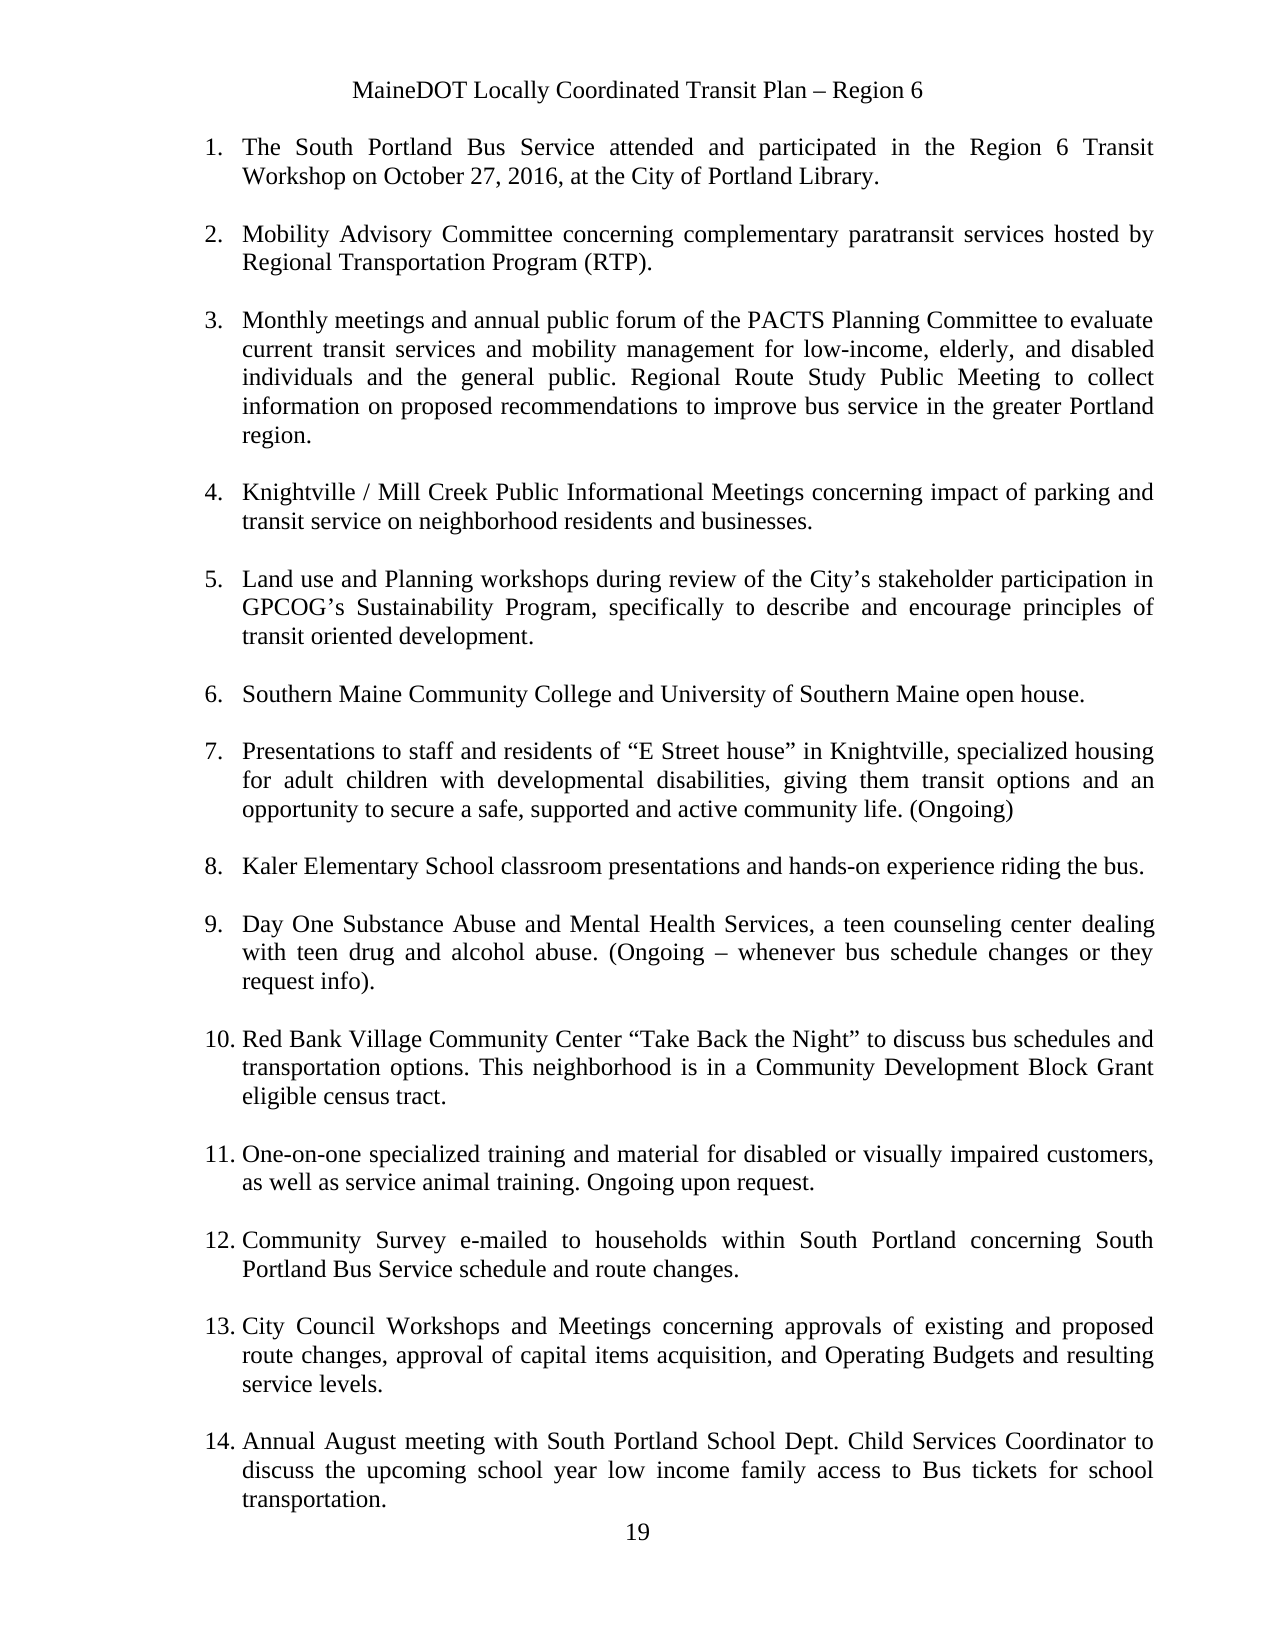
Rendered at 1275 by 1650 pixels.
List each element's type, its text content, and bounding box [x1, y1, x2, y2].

list Southern Maine Community College and University of Southern Maine open house. [204, 679, 1155, 707]
list The South Portland Bus Service attended and participated in the Region 6 Transit Workshop on October 27, 2016, at the City of Portland Library. [204, 132, 1155, 190]
list Annual August meeting with South Portland School Dept. Child Services Coordinator to discuss the upcoming school year low income family access to Bus tickets for school transportation. [204, 1426, 1155, 1512]
list Community Survey e-mailed to households within South Portland concerning South Portland Bus Service schedule and route changes. [204, 1225, 1155, 1282]
list Red Bank Village Community Center “Take Back the Night” to discuss bus schedules and transportation options. This neighborhood is in a Community Development Block Grant eligible census tract. [204, 1024, 1155, 1110]
list Presentations to staff and residents of “E Street house” in Knightville, specialized housing for adult children with developmental disabilities, giving them transit options and an opportunity to secure a safe, supported and active community life. (Ongoing) [204, 736, 1155, 822]
list Kaler Elementary School classroom presentations and hands-on experience riding the bus. [204, 851, 1155, 880]
list Mobility Advisory Committee concerning complementary paratransit services hosted by Regional Transportation Program (RTP). [204, 219, 1155, 276]
list One-on-one specialized training and material for disabled or visually impaired customers, as well as service animal training. Ongoing upon request. [204, 1139, 1155, 1196]
list Land use and Planning workshops during review of the City’s stakeholder participation in GPCOG’s Sustainability Program, specifically to describe and encourage principles of transit oriented development. [204, 564, 1155, 650]
list Knightville / Mill Creek Public Informational Meetings concerning impact of parking and transit service on neighborhood residents and businesses. [204, 477, 1155, 535]
list Day One Substance Abuse and Mental Health Services, a teen counseling center dealing with teen drug and alcohol abuse. (Ongoing – whenever bus schedule changes or they request info). [204, 909, 1155, 995]
list Monthly meetings and annual public forum of the PACTS Planning Committee to evaluate current transit services and mobility management for low-income, elderly, and disabled individuals and the general public. Regional Route Study Public Meeting to collect information on proposed recommendations to improve bus service in the greater Portland region. [204, 305, 1155, 449]
list City Council Workshops and Meetings concerning approvals of existing and proposed route changes, approval of capital items acquisition, and Operating Budgets and resulting service levels. [204, 1311, 1155, 1397]
